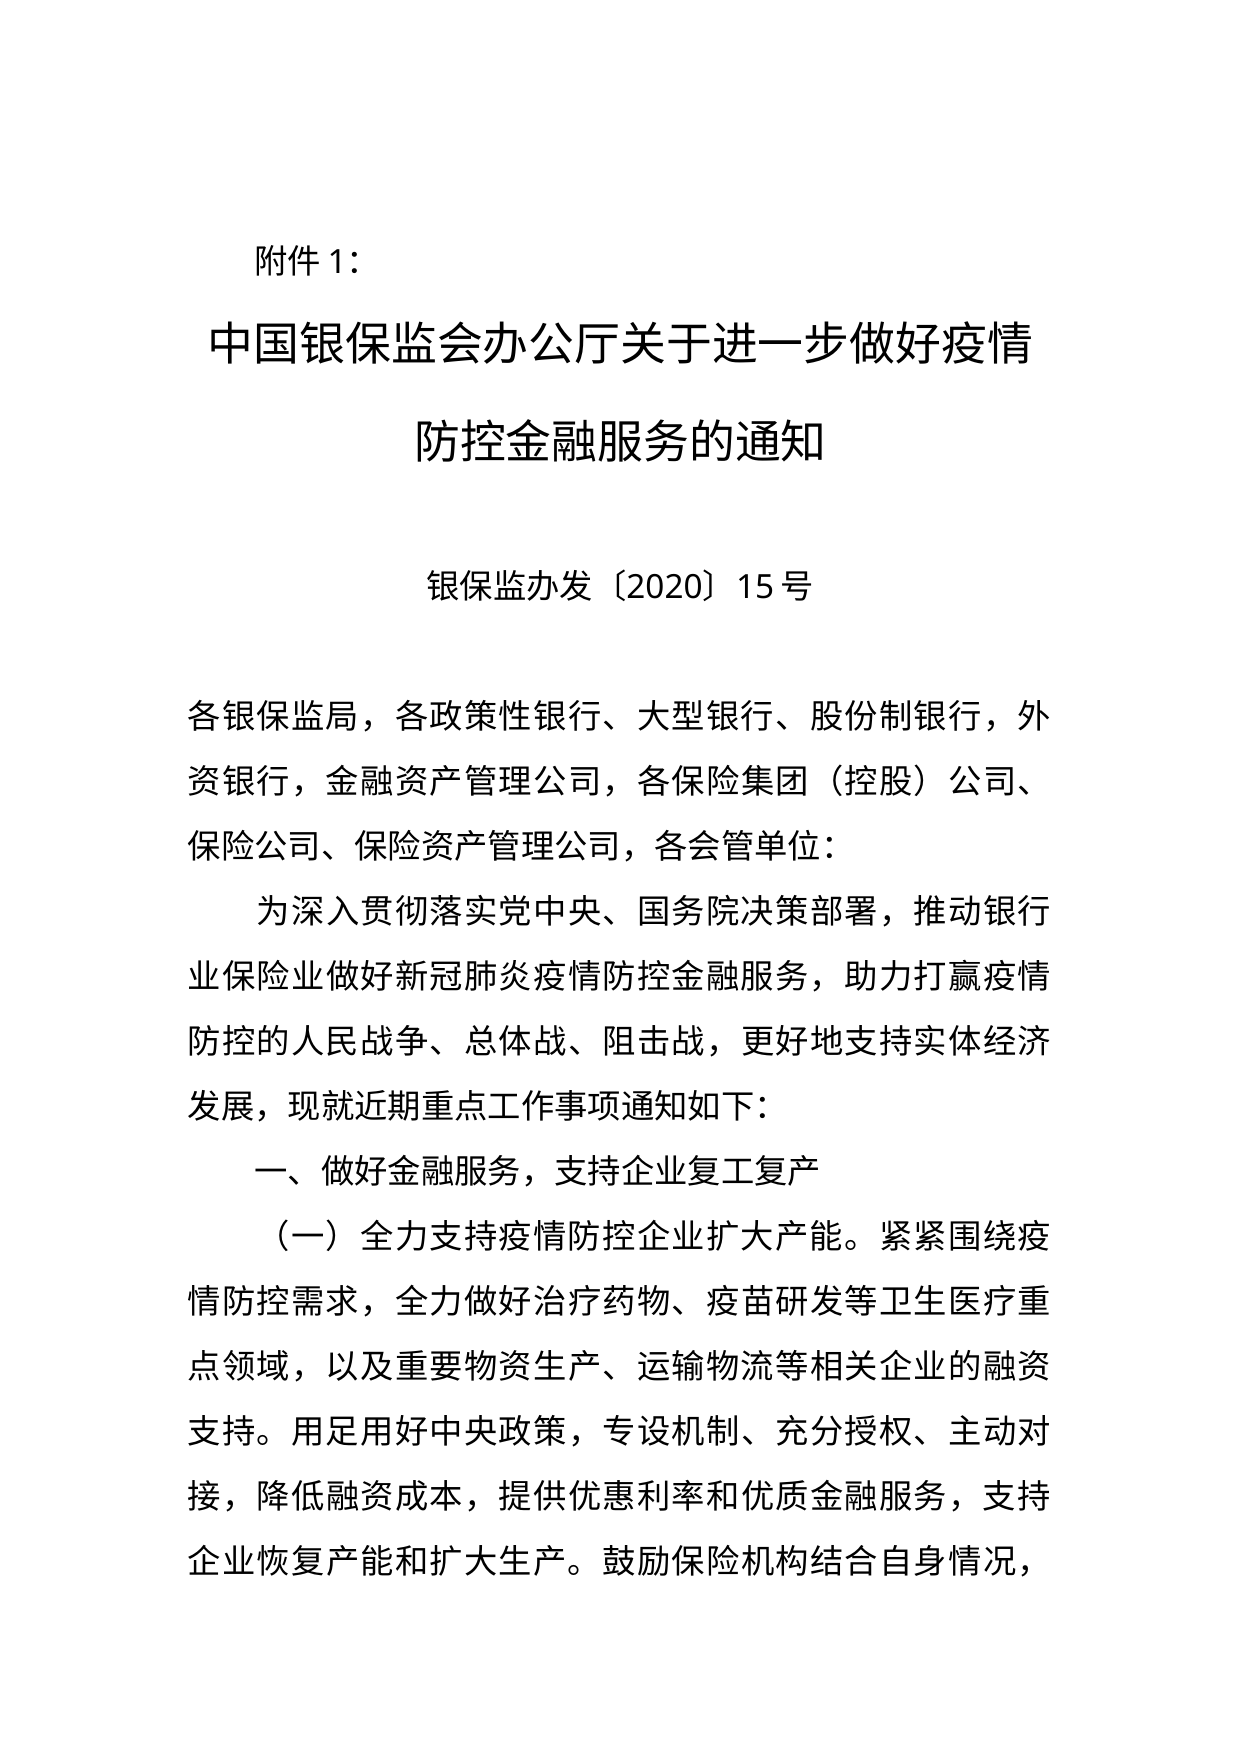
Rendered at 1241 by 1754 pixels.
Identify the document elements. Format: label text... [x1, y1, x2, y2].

text 各银保监局，各政策性银行、大型银行、股份制银行，外资银行，金融资产管理公司，各保险集团（控股）公司、保险公司、保险资产管理公司，各会管单位： [187, 682, 1053, 877]
text 一、做好金融服务，支持企业复工复产 [187, 1137, 1053, 1202]
text 附件1： [187, 227, 1053, 292]
text 为深入贯彻落实党中央、国务院决策部署，推动银行业保险业做好新冠肺炎疫情防控金融服务，助力打赢疫情防控的人民战争、总体战、阻击战，更好地支持实体经济发展，现就近期重点工作事项通知如下： [187, 877, 1053, 1137]
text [187, 1202, 1053, 1592]
text 中国银保监会办公厅关于进一步做好疫情防控金融服务的通知 [187, 292, 1053, 487]
text 银保监办发〔2020〕15号 [187, 552, 1053, 617]
